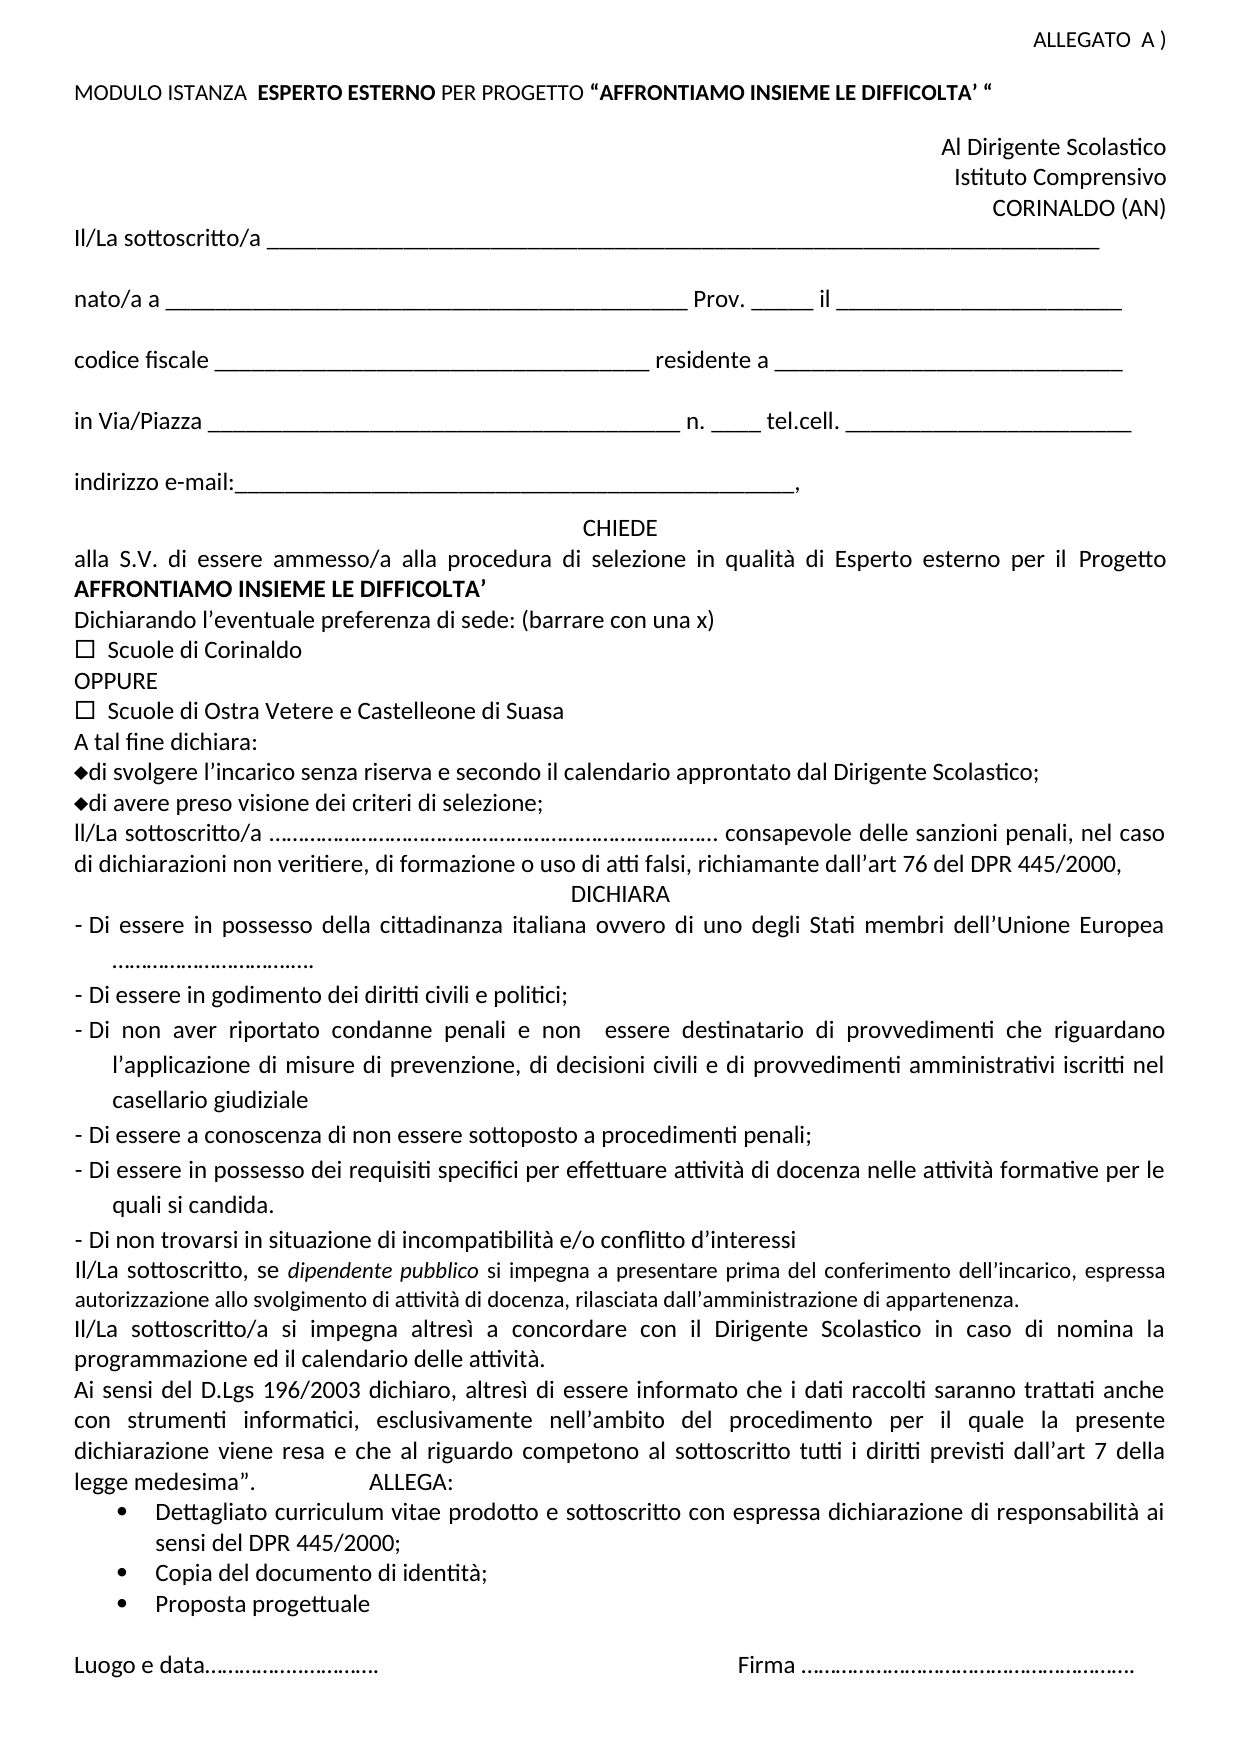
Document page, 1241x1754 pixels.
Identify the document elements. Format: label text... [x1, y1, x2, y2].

text alla S.V. di essere ammesso/a alla procedura di selezione in qualità di Esperto esterno per il Progetto AFFRONTIAMO INSIEME LE DIFFICOLTA’ [74, 543, 1167, 604]
text Ai sensi del D.Lgs 196/2003 dichiaro, altresì di essere informato che i dati raccolti saranno trattati anche con strumenti informatici, esclusivamente nell’ambito del procedimento per il quale la presente dichiarazione viene resa e che al riguardo competono al sottoscritto tutti i diritti previsti dall’art 7 della legge medesima”. ALLEGA: [74, 1374, 1167, 1496]
text Al Dirigente Scolastico [74, 131, 1167, 161]
text codice fiscale ___________________________________ residente a ____________________________ [74, 344, 1167, 375]
text MODULO ISTANZA ESPERTO ESTERNO PER PROGETTO “AFFRONTIAMO INSIEME LE DIFFICOLTA’ “ [74, 78, 1167, 106]
list Copia del documento di identità; [118, 1557, 1167, 1588]
text A tal fine dichiara: [74, 726, 1167, 756]
list Di essere in godimento dei diritti civili e politici; [74, 979, 1167, 1009]
text in Via/Piazza ______________________________________ n. ____ tel.cell. _______________________ [74, 406, 1167, 436]
list Di essere in possesso della cittadinanza italiana ovvero di uno degli Stati membri dell’Unione Europea ………………………….…. [74, 909, 1167, 974]
text Scuole di Ostra Vetere e Castelleone di Suasa [74, 695, 1167, 726]
text Il/La sottoscritto/a si impegna altresì a concordare con il Dirigente Scolastico in caso di nomina la programmazione ed il calendario delle attività. [74, 1313, 1167, 1374]
text DICHIARA [74, 878, 1167, 909]
list Di non trovarsi in situazione di incompatibilità e/o conflitto d’interessi [74, 1224, 1167, 1254]
text CORINALDO (AN) [74, 192, 1167, 222]
text ll/La sottoscritto/a …………………………………………………………………… consapevole delle sanzioni penali, nel caso di dichiarazioni non veritiere, di formazione o uso di atti falsi, richiamante dall’art 76 del DPR 445/2000, [74, 817, 1167, 878]
text nato/a a __________________________________________ Prov. _____ il _______________________ [74, 283, 1167, 314]
text Il/La sottoscritto, se dipendente pubblico si impegna a presentare prima del conferimento dell’incarico, espressa autorizzazione allo svolgimento di attività di docenza, rilasciata dall’amministrazione di appartenenza. [74, 1254, 1167, 1313]
text indirizzo e-mail:_____________________________________________, [74, 467, 1167, 497]
text OPPURE [74, 665, 1167, 695]
list Proposta progettuale [118, 1588, 1167, 1618]
text di svolgere l’incarico senza riserva e secondo il calendario approntato dal Dirigente Scolastico; [74, 756, 1167, 787]
list Di essere a conoscenza di non essere sottoposto a procedimenti penali; [74, 1119, 1167, 1149]
text Scuole di Corinaldo [74, 634, 1167, 665]
text Istituto Comprensivo [74, 161, 1167, 192]
text Dichiarando l’eventuale preferenza di sede: (barrare con una x) [74, 604, 1167, 634]
list Dettagliato curriculum vitae prodotto e sottoscritto con espressa dichiarazione di responsabilità ai sensi del DPR 445/2000; [118, 1496, 1167, 1557]
list Di non aver riportato condanne penali e non essere destinatario di provvedimenti che riguardano l’applicazione di misure di prevenzione, di decisioni civili e di provvedimenti amministrativi iscritti nel casellario giudiziale [74, 1014, 1167, 1114]
text ALLEGATO A ) [74, 25, 1167, 53]
text CHIEDE [74, 512, 1167, 543]
text Luogo e data……………..…………. Firma …………………………………………………. [74, 1649, 1167, 1679]
list Di essere in possesso dei requisiti specifici per effettuare attività di docenza nelle attività formative per le quali si candida. [74, 1154, 1167, 1219]
text di avere preso visione dei criteri di selezione; [74, 787, 1167, 817]
text Il/La sottoscritto/a ___________________________________________________________________ [74, 222, 1167, 253]
